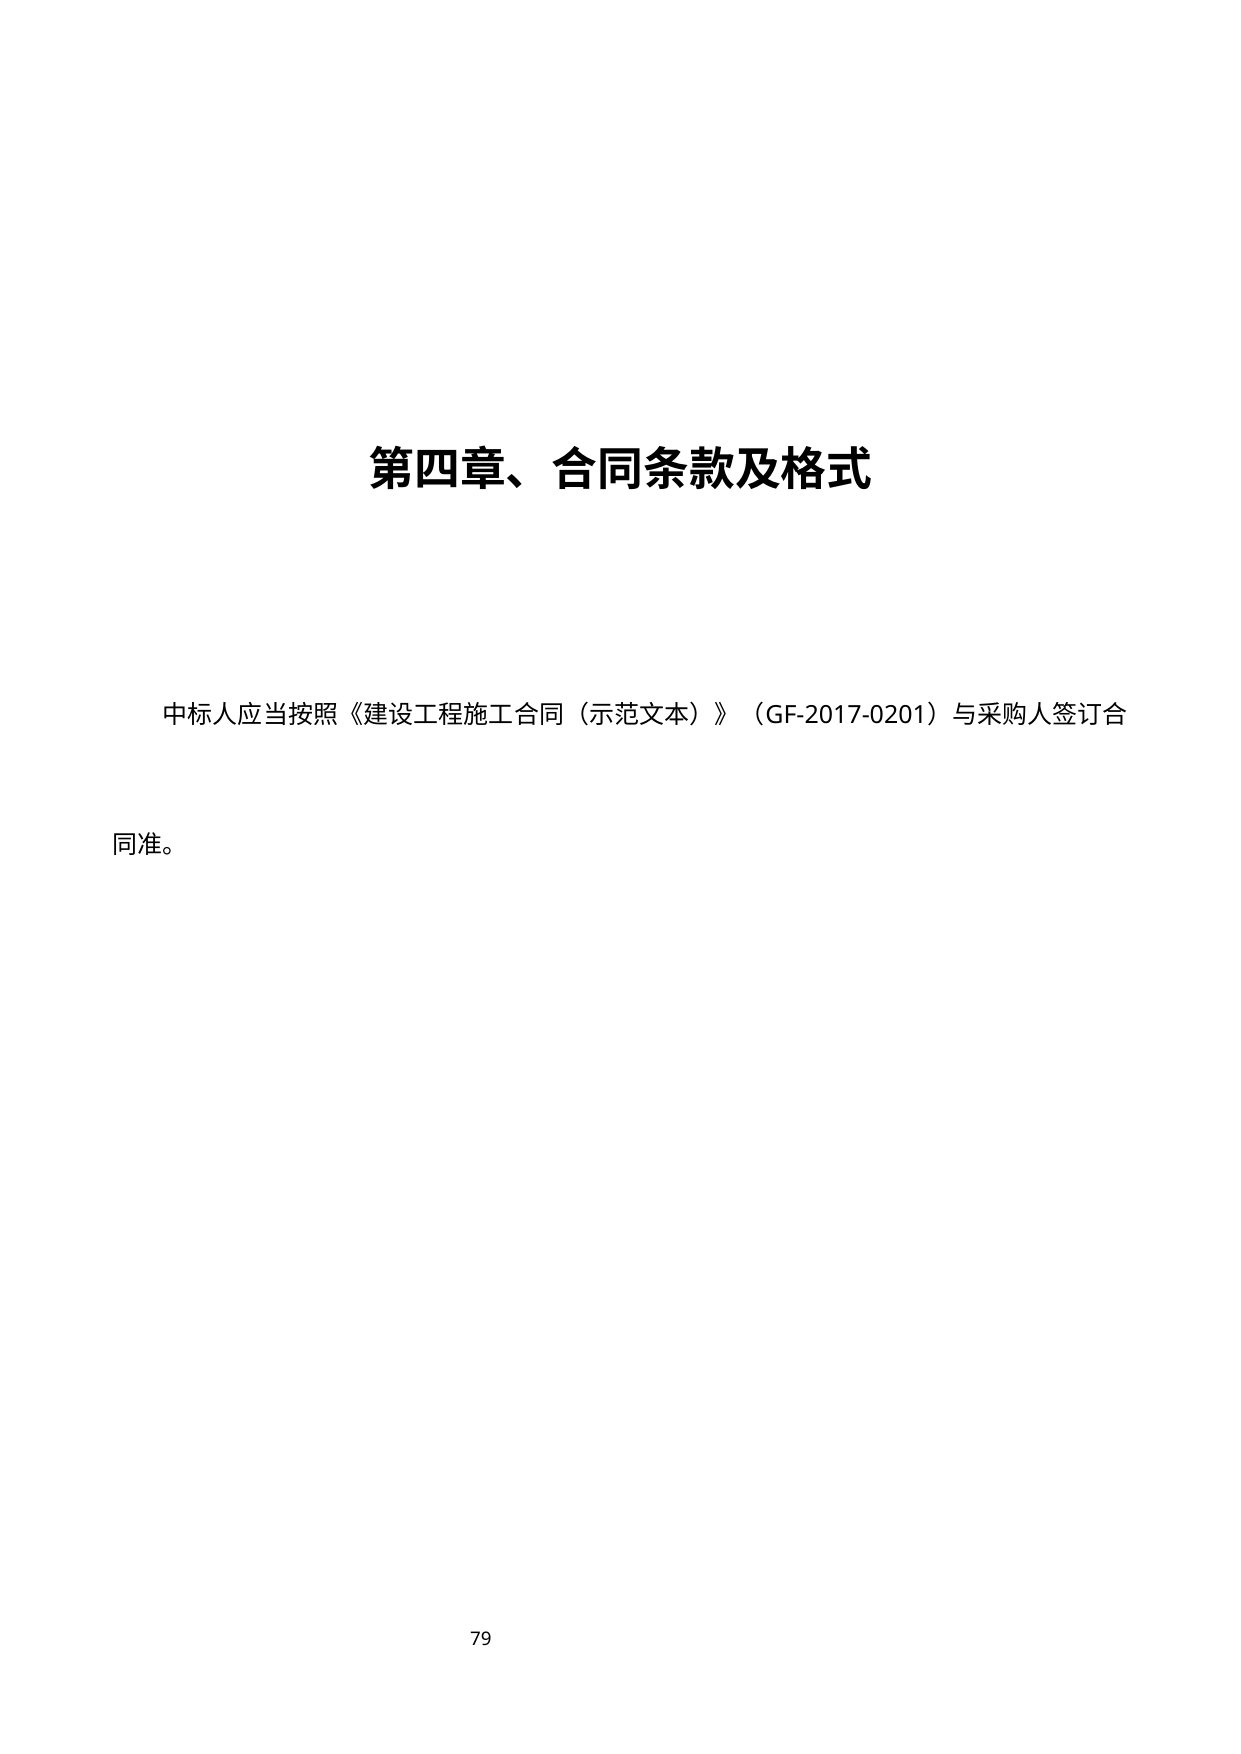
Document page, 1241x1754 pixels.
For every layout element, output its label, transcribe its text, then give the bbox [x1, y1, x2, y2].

list 第四章、合同条款及格式 [112, 417, 1128, 514]
list 中标人应当按照《建设工程施工合同（示范文本）》（GF-2017-0201）与采购人签订合同准。 [112, 680, 1128, 875]
